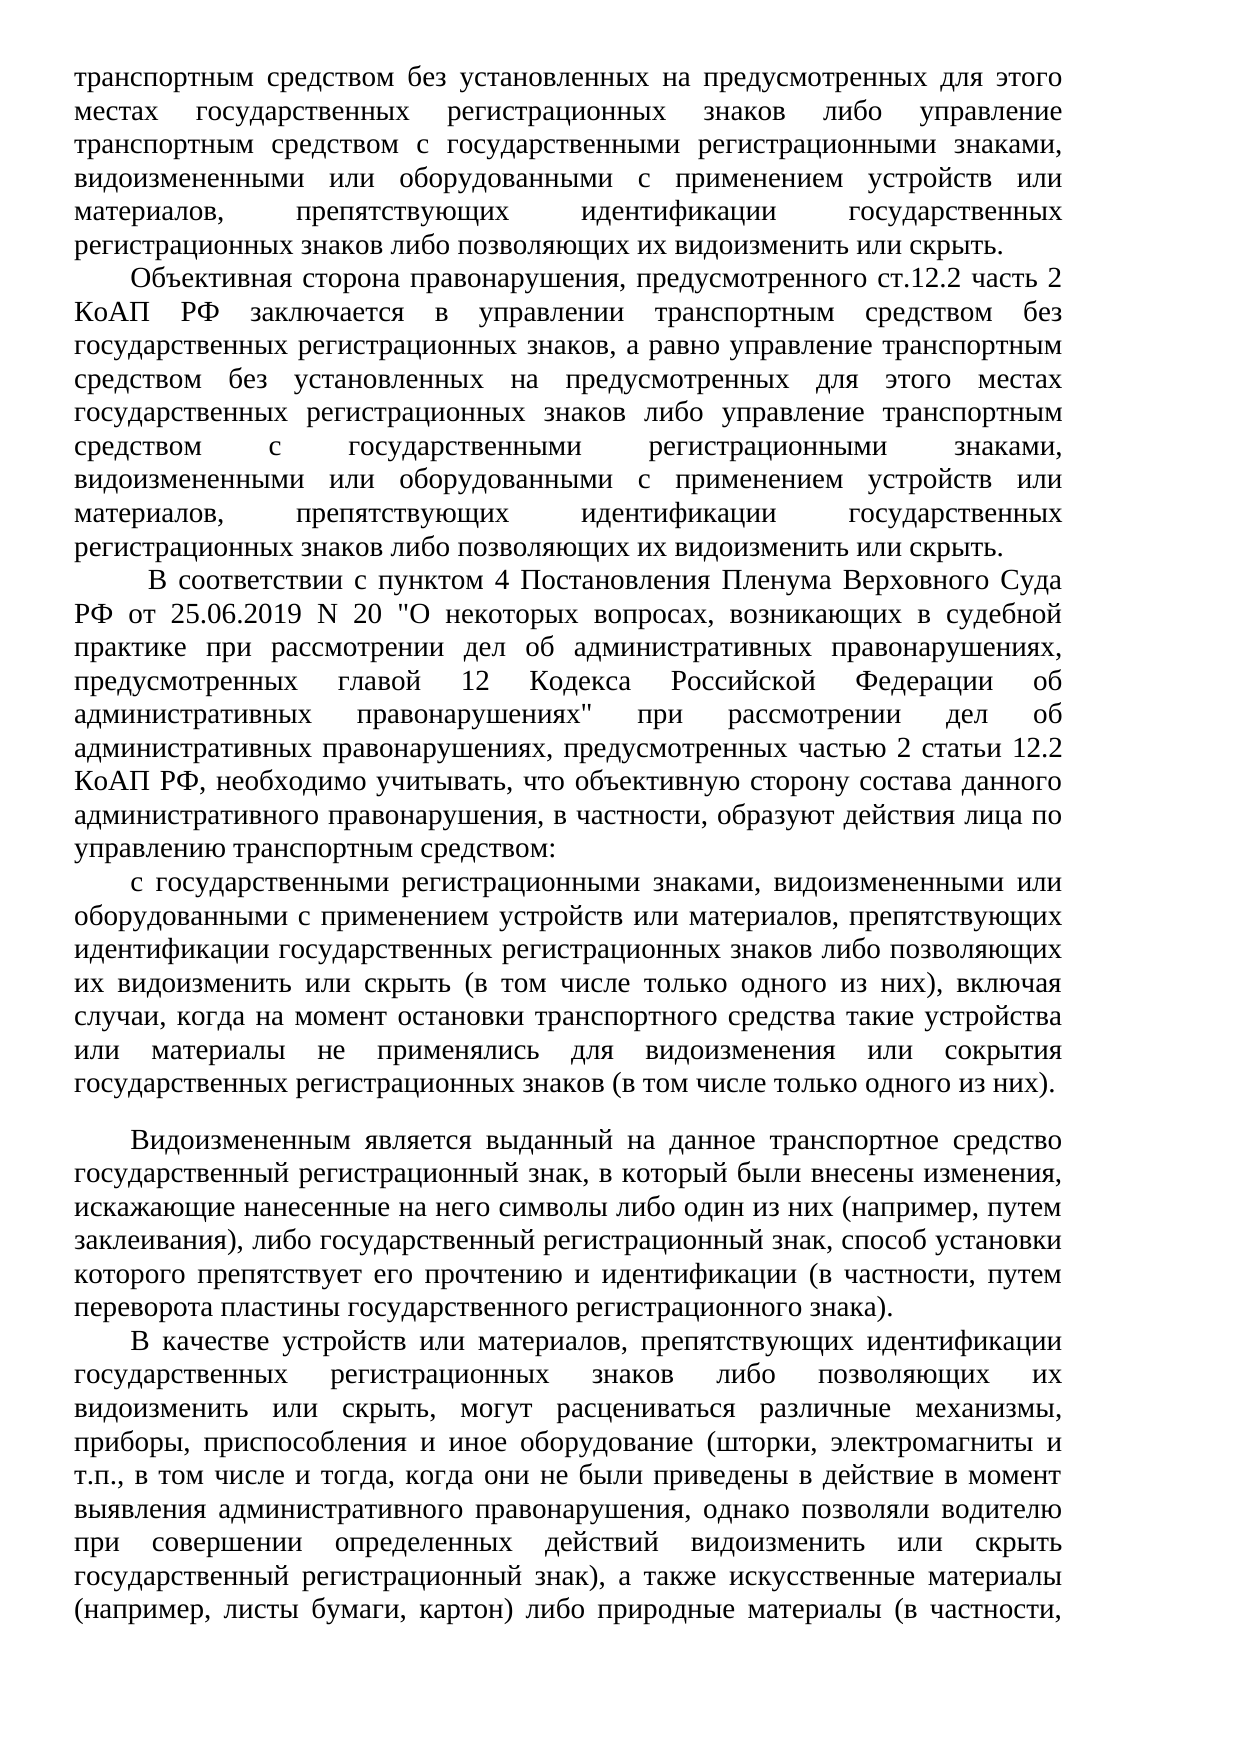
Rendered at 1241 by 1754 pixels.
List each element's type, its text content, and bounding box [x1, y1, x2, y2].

text Видоизмененным является выданный на данное транспортное средство государственный регистрационный знак, в который были внесены изменения, искажающие нанесенные на него символы либо один из них (например, путем заклеивания), либо государственный регистрационный знак, способ установки которого препятствует его прочтению и идентификации (в частности, путем переворота пластины государственного регистрационного знака). [74, 1122, 1063, 1323]
text Объективная сторона правонарушения, предусмотренного ст.12.2 часть 2 КоАП РФ заключается в управлении транспортным средством без государственных регистрационных знаков, а равно управление транспортным средством без установленных на предусмотренных для этого местах государственных регистрационных знаков либо управление транспортным средством с государственными регистрационными знаками, видоизмененными или оборудованными с применением устройств или материалов, препятствующих идентификации государственных регистрационных знаков либо позволяющих их видоизменить или скрыть. [74, 260, 1063, 562]
text В соответствии с пунктом 4 Постановления Пленума Верховного Суда РФ от 25.06.2019 N 20 "О некоторых вопросах, возникающих в судебной практике при рассмотрении дел об административных правонарушениях, предусмотренных главой 12 Кодекса Российской Федерации об административных правонарушениях" при рассмотрении дел об административных правонарушениях, предусмотренных частью 2 статьи 12.2 КоАП РФ, необходимо учитывать, что объективную сторону состава данного административного правонарушения, в частности, образуют действия лица по управлению транспортным средством: [74, 562, 1063, 864]
text с государственными регистрационными знаками, видоизмененными или оборудованными с применением устройств или материалов, препятствующих идентификации государственных регистрационных знаков либо позволяющих их видоизменить или скрыть (в том числе только одного из них), включая случаи, когда на момент остановки транспортного средства такие устройства или материалы не применялись для видоизменения или сокрытия государственных регистрационных знаков (в том числе только одного из них). [74, 864, 1063, 1099]
